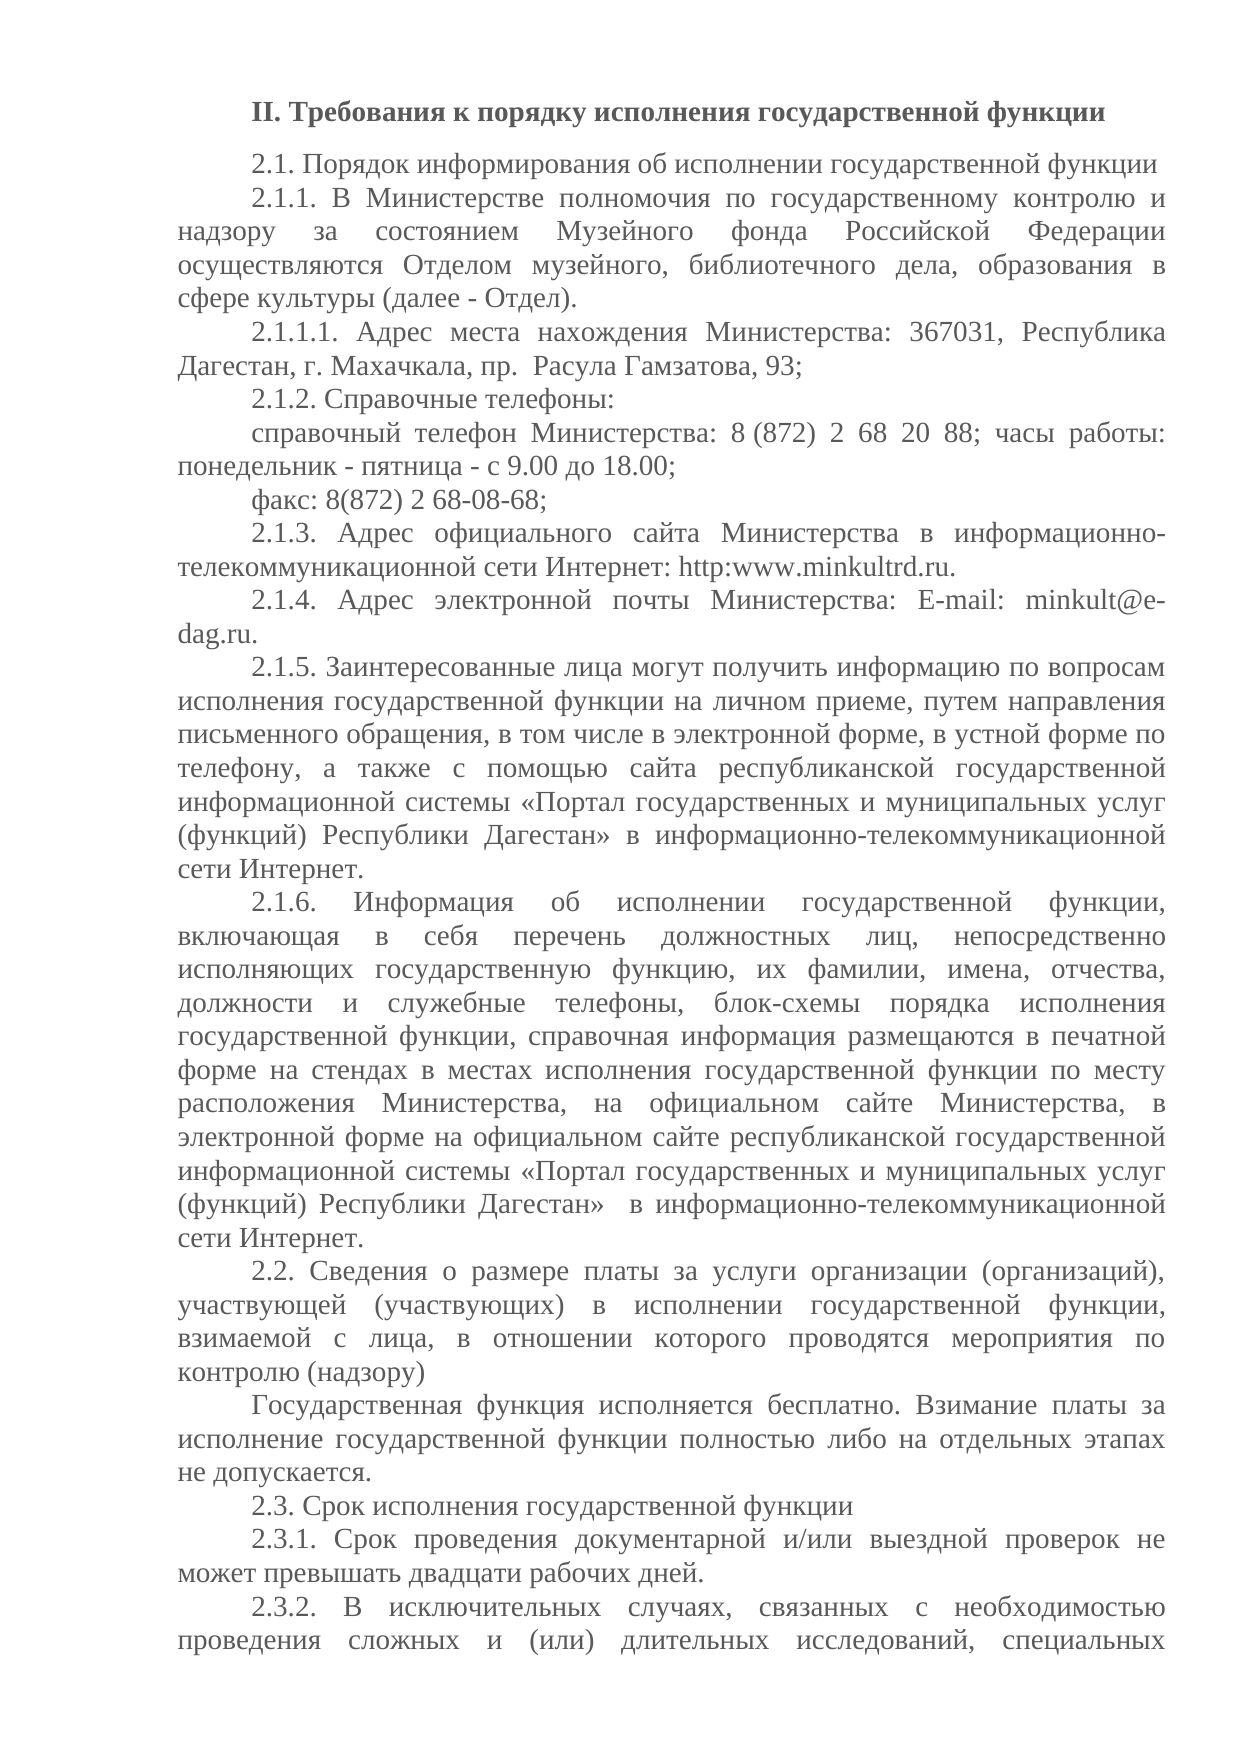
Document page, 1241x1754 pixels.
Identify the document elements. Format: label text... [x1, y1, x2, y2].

text 2.1.1.1. Адрес места нахождения Министерства: 367031, Республика Дагестан, г. Махачкала, пр. Расула Гамзатова, 93; [177, 314, 1167, 381]
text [177, 1589, 1167, 1656]
text 2.1.2. Справочные телефоны: [177, 381, 1167, 415]
text факс: 8(872) 2 68-08-68; [177, 482, 1167, 515]
text 2.2. Сведения о размере платы за услуги организации (организаций), участвующей (участвующих) в исполнении государственной функции, взимаемой с лица, в отношении которого проводятся мероприятия по контролю (надзору) [177, 1253, 1167, 1387]
text II. Требования к порядку исполнения государственной функции [177, 94, 1167, 127]
text 2.1.1. В Министерстве полномочия по государственному контролю и надзору за состоянием Музейного фонда Российской Федерации осуществляются Отделом музейного, библиотечного дела, образования в сфере культуры (далее - Отдел). [177, 180, 1167, 314]
text 2.1. Порядок информирования об исполнении государственной функции [177, 146, 1167, 180]
text справочный телефон Министерства: 8 (872) 2 68 20 88; часы работы: понедельник - пятница - с 9.00 до 18.00; [177, 415, 1167, 482]
text Государственная функция исполняется бесплатно. Взимание платы за исполнение государственной функции полностью либо на отдельных этапах не допускается. [177, 1387, 1167, 1488]
text 2.1.3. Адрес официального сайта Министерства в информационно-телекоммуникационной сети Интернет: http:www.minkultrd.ru. [177, 515, 1167, 582]
text 2.1.6. Информация об исполнении государственной функции, включающая в себя перечень должностных лиц, непосредственно исполняющих государственную функцию, их фамилии, имена, отчества, должности и служебные телефоны, блок-схемы порядка исполнения государственной функции, справочная информация размещаются в печатной форме на стендах в местах исполнения государственной функции по месту расположения Министерства, на официальном сайте Министерства, в электронной форме на официальном сайте республиканской государственной информационной системы «Портал государственных и муниципальных услуг (функций) Республики Дагестан» в информационно-телекоммуникационной сети Интернет. [177, 884, 1167, 1253]
text 2.1.4. Адрес электронной почты Министерства: E-mail: minkult@e-dag.ru. [177, 582, 1167, 649]
text 2.1.5. Заинтересованные лица могут получить информацию по вопросам исполнения государственной функции на личном приеме, путем направления письменного обращения, в том числе в электронной форме, в устной форме по телефону, а также с помощью сайта республиканской государственной информационной системы «Портал государственных и муниципальных услуг (функций) Республики Дагестан» в информационно-телекоммуникационной сети Интернет. [177, 649, 1167, 884]
text 2.3. Срок исполнения государственной функции [177, 1488, 1167, 1522]
text 2.3.1. Срок проведения документарной и/или выездной проверок не может превышать двадцати рабочих дней. [177, 1522, 1167, 1589]
